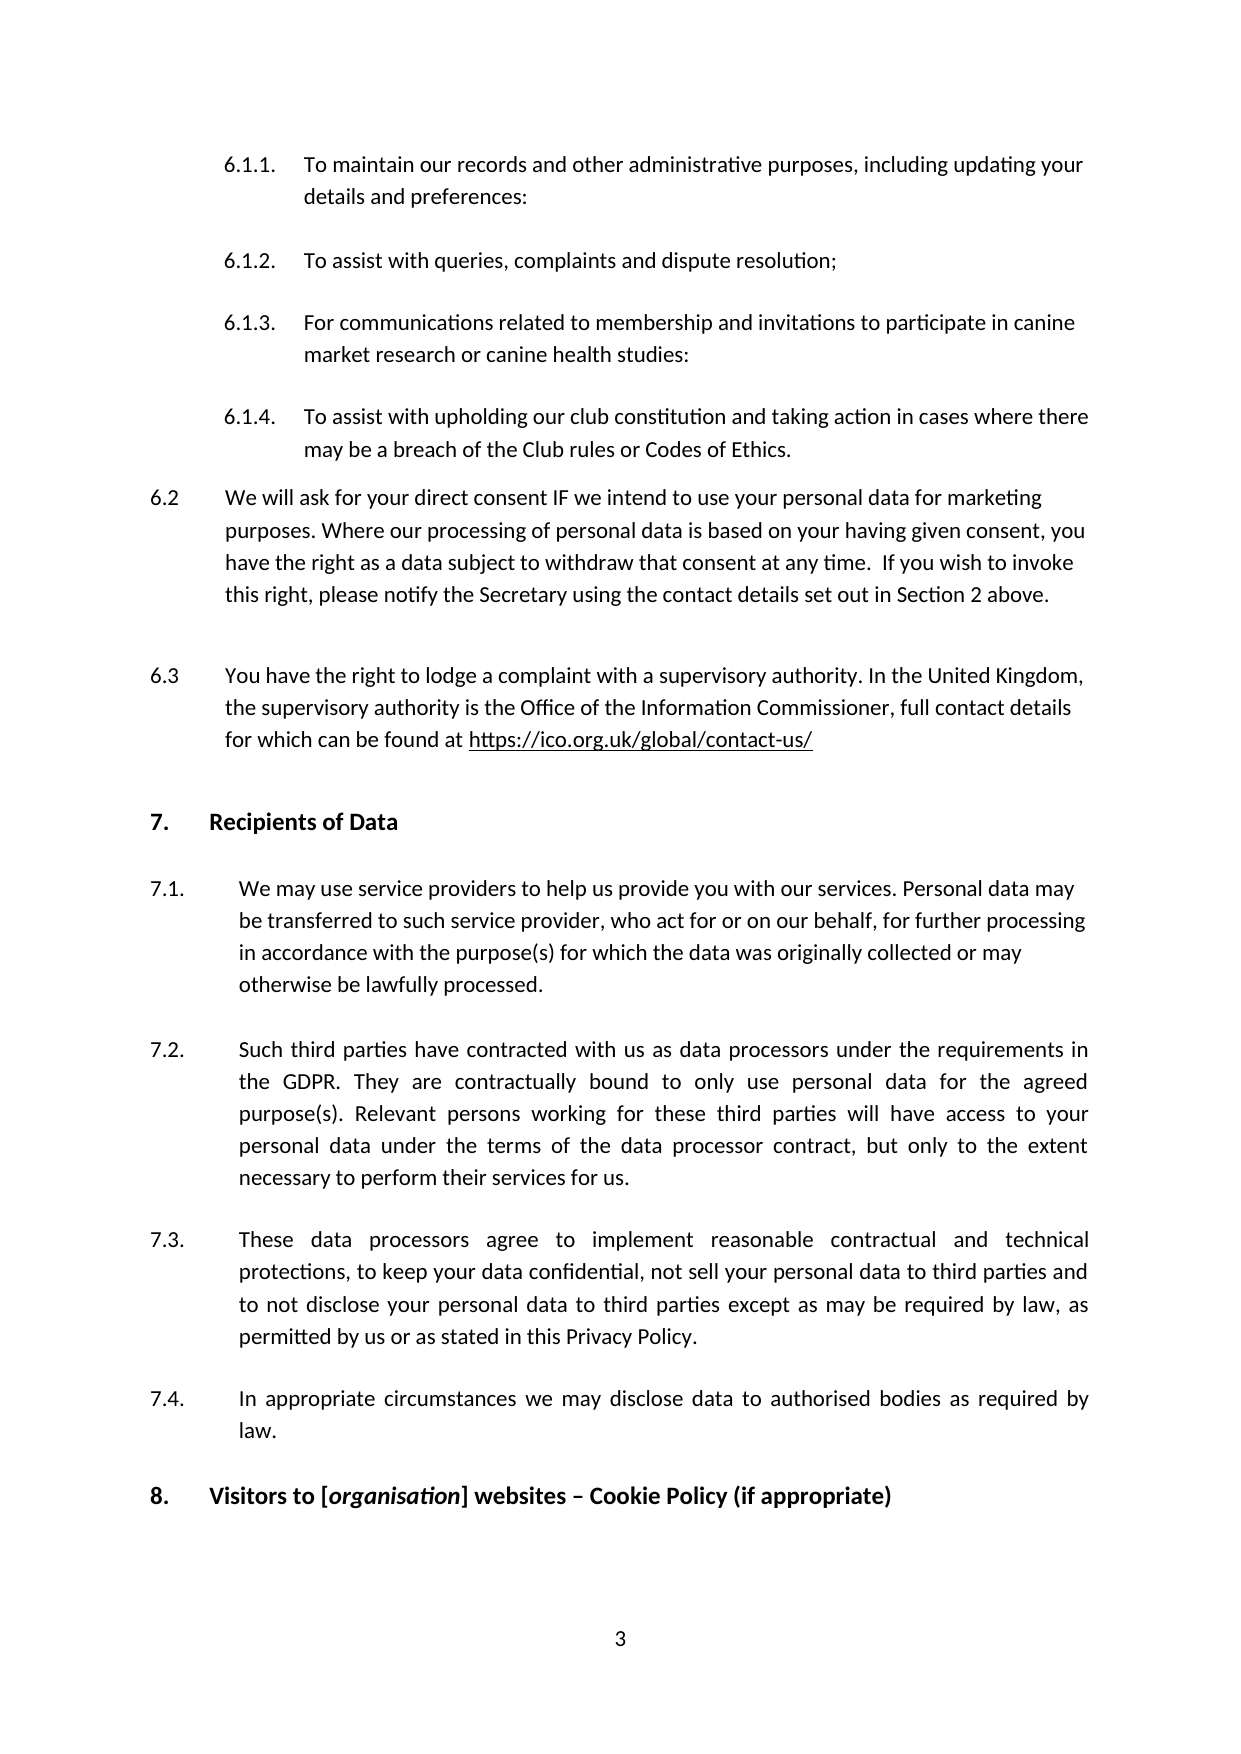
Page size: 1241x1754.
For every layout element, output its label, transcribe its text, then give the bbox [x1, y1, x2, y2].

list Such third parties have contracted with us as data processors under the requirements in the GDPR. They are contractually bound to only use personal data for the agreed purpose(s). Relevant persons working for these third parties will have access to your personal data under the terms of the data processor contract, but only to the extent necessary to perform their services for us. [150, 1035, 1090, 1191]
text 6.2 We will ask for your direct consent IF we intend to use your personal data for marketing purposes. Where our processing of personal data is based on your having given consent, you have the right as a data subject to withdraw that consent at any time. If you wish to invoke this right, please notify the Secretary using the contact details set out in Section 2 above. [150, 483, 1090, 640]
list Recipients of Data [150, 807, 1090, 837]
list These data processors agree to implement reasonable contractual and technical protections, to keep your data confidential, not sell your personal data to third parties and to not disclose your personal data to third parties except as may be required by law, as permitted by us or as stated in this Privacy Policy. [150, 1225, 1090, 1350]
text 6.3 You have the right to lodge a complaint with a supervisory authority. In the United Kingdom, the supervisory authority is the Office of the Information Commissioner, full contact details for which can be found at https://ico.org.uk/global/contact-us/ [150, 661, 1090, 753]
list To assist with queries, complaints and dispute resolution; [224, 247, 1090, 274]
list In appropriate circumstances we may disclose data to authorised bodies as required by law. [150, 1384, 1090, 1444]
list To assist with upholding our club constitution and taking action in cases where there may be a breach of the Club rules or Codes of Ethics. [224, 402, 1090, 463]
list For communications related to membership and invitations to participate in canine market research or canine health studies: [224, 308, 1090, 369]
list Visitors to [organisation] websites – Cookie Policy (if appropriate) [150, 1480, 1090, 1511]
list To maintain our records and other administrative purposes, including updating your details and preferences: [224, 150, 1090, 210]
list We may use service providers to help us provide you with our services. Personal data may be transferred to such service provider, who act for or on our behalf, for further processing in accordance with the purpose(s) for which the data was originally collected or may otherwise be lawfully processed. [150, 874, 1090, 1031]
